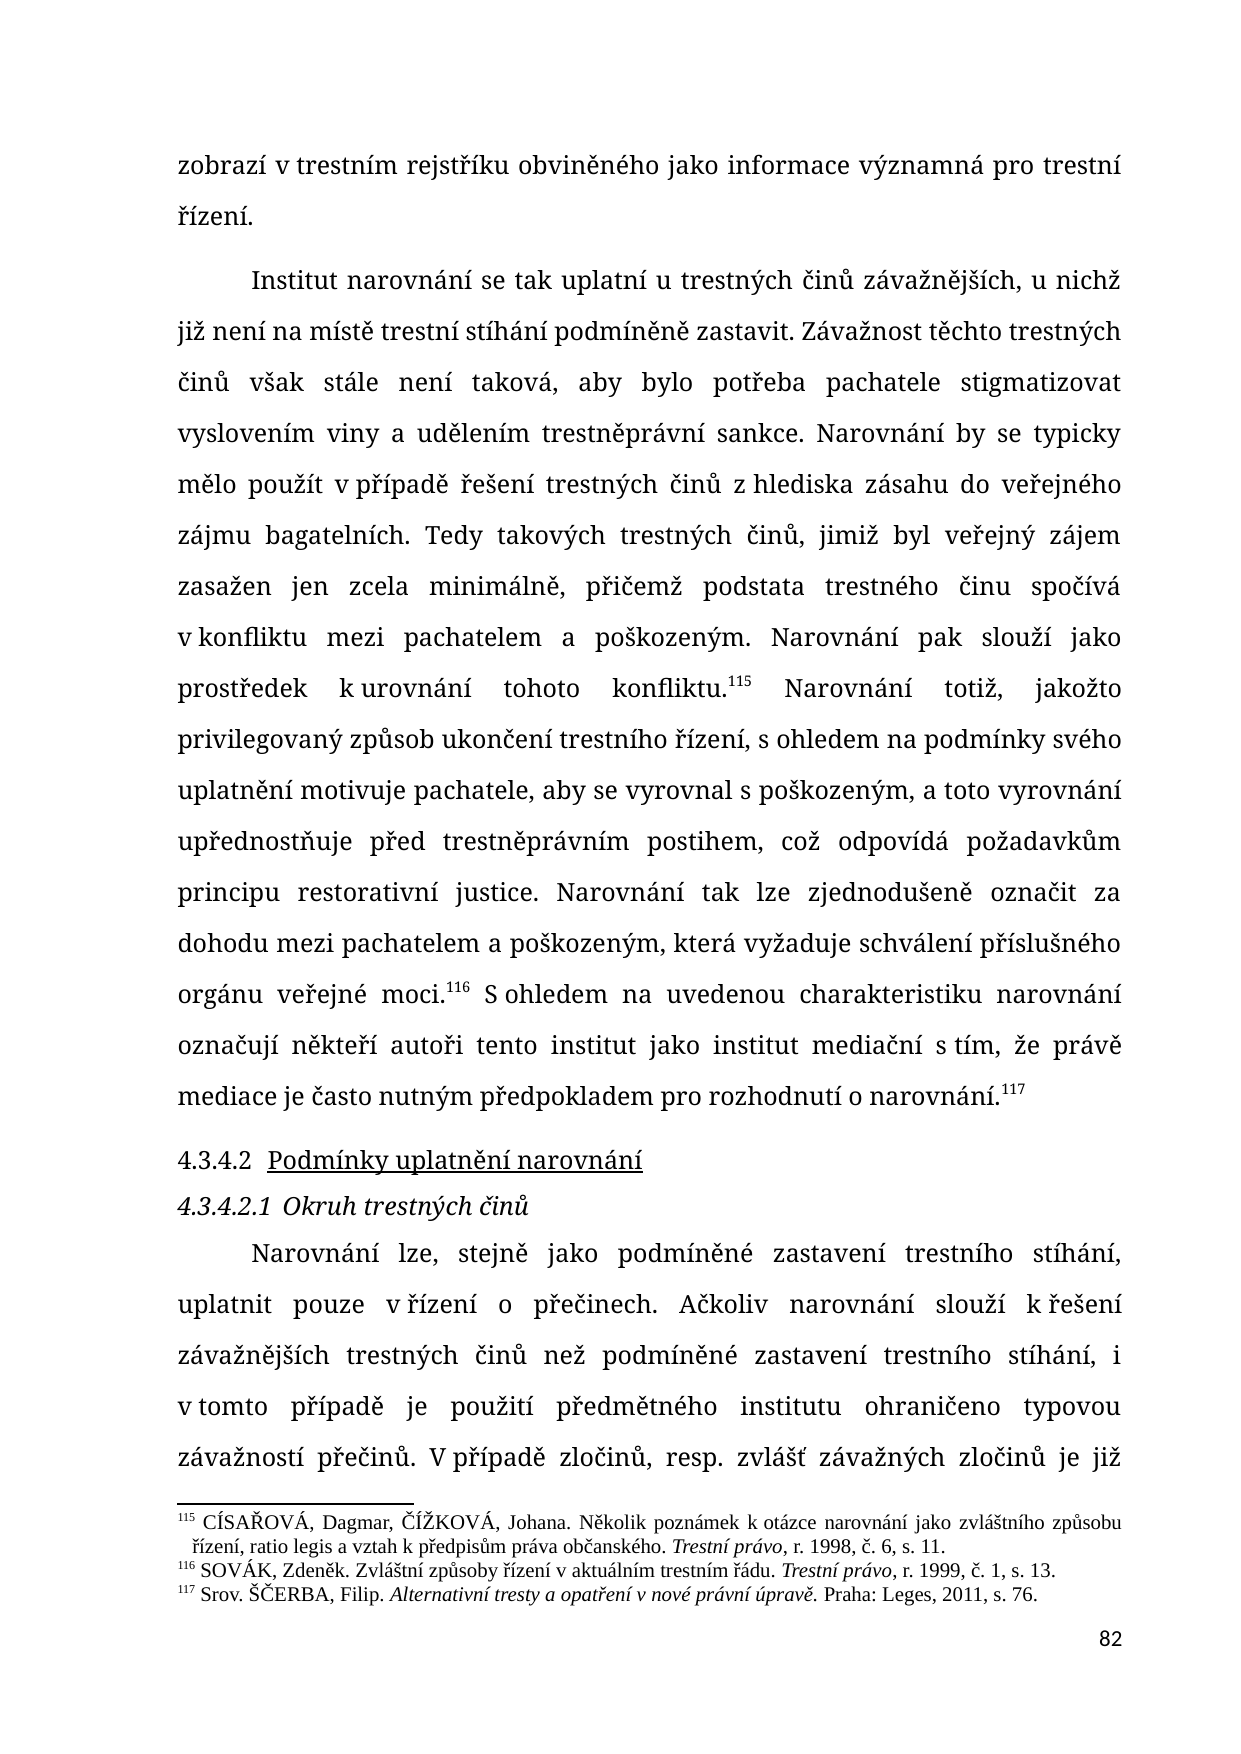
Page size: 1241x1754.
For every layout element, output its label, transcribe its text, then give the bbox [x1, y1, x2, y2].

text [177, 1236, 1122, 1474]
subtitle Okruh trestných činů [177, 1189, 1122, 1223]
subtitle Podmínky uplatnění narovnání [177, 1142, 1122, 1177]
text Institut narovnání se tak uplatní u trestných činů závažnějších, u nichž již není na místě trestní stíhání podmíněně zastavit. Závažnost těchto trestných činů však stále není taková, aby bylo potřeba pachatele stigmatizovat vyslovením viny a udělením trestněprávní sankce. Narovnání by se typicky mělo použít v případě řešení trestných činů z hlediska zásahu do veřejného zájmu bagatelních. Tedy takových trestných činů, jimiž byl veřejný zájem zasažen jen zcela minimálně, přičemž podstata trestného činu spočívá v konfliktu mezi pachatelem a poškozeným. Narovnání pak slouží jako prostředek k urovnání tohoto konfliktu. Narovnání totiž, jakožto privilegovaný způsob ukončení trestního řízení, s ohledem na podmínky svého uplatnění motivuje pachatele, aby se vyrovnal s poškozeným, a toto vyrovnání upřednostňuje před trestněprávním postihem, což odpovídá požadavkům principu restorativní justice. Narovnání tak lze zjednodušeně označit za dohodu mezi pachatelem a poškozeným, která vyžaduje schválení příslušného orgánu veřejné moci. S ohledem na uvedenou charakteristiku narovnání označují někteří autoři tento institut jako institut mediační s tím, že právě mediace je často nutným předpokladem pro rozhodnutí o narovnání. [177, 262, 1122, 1113]
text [177, 148, 1122, 233]
